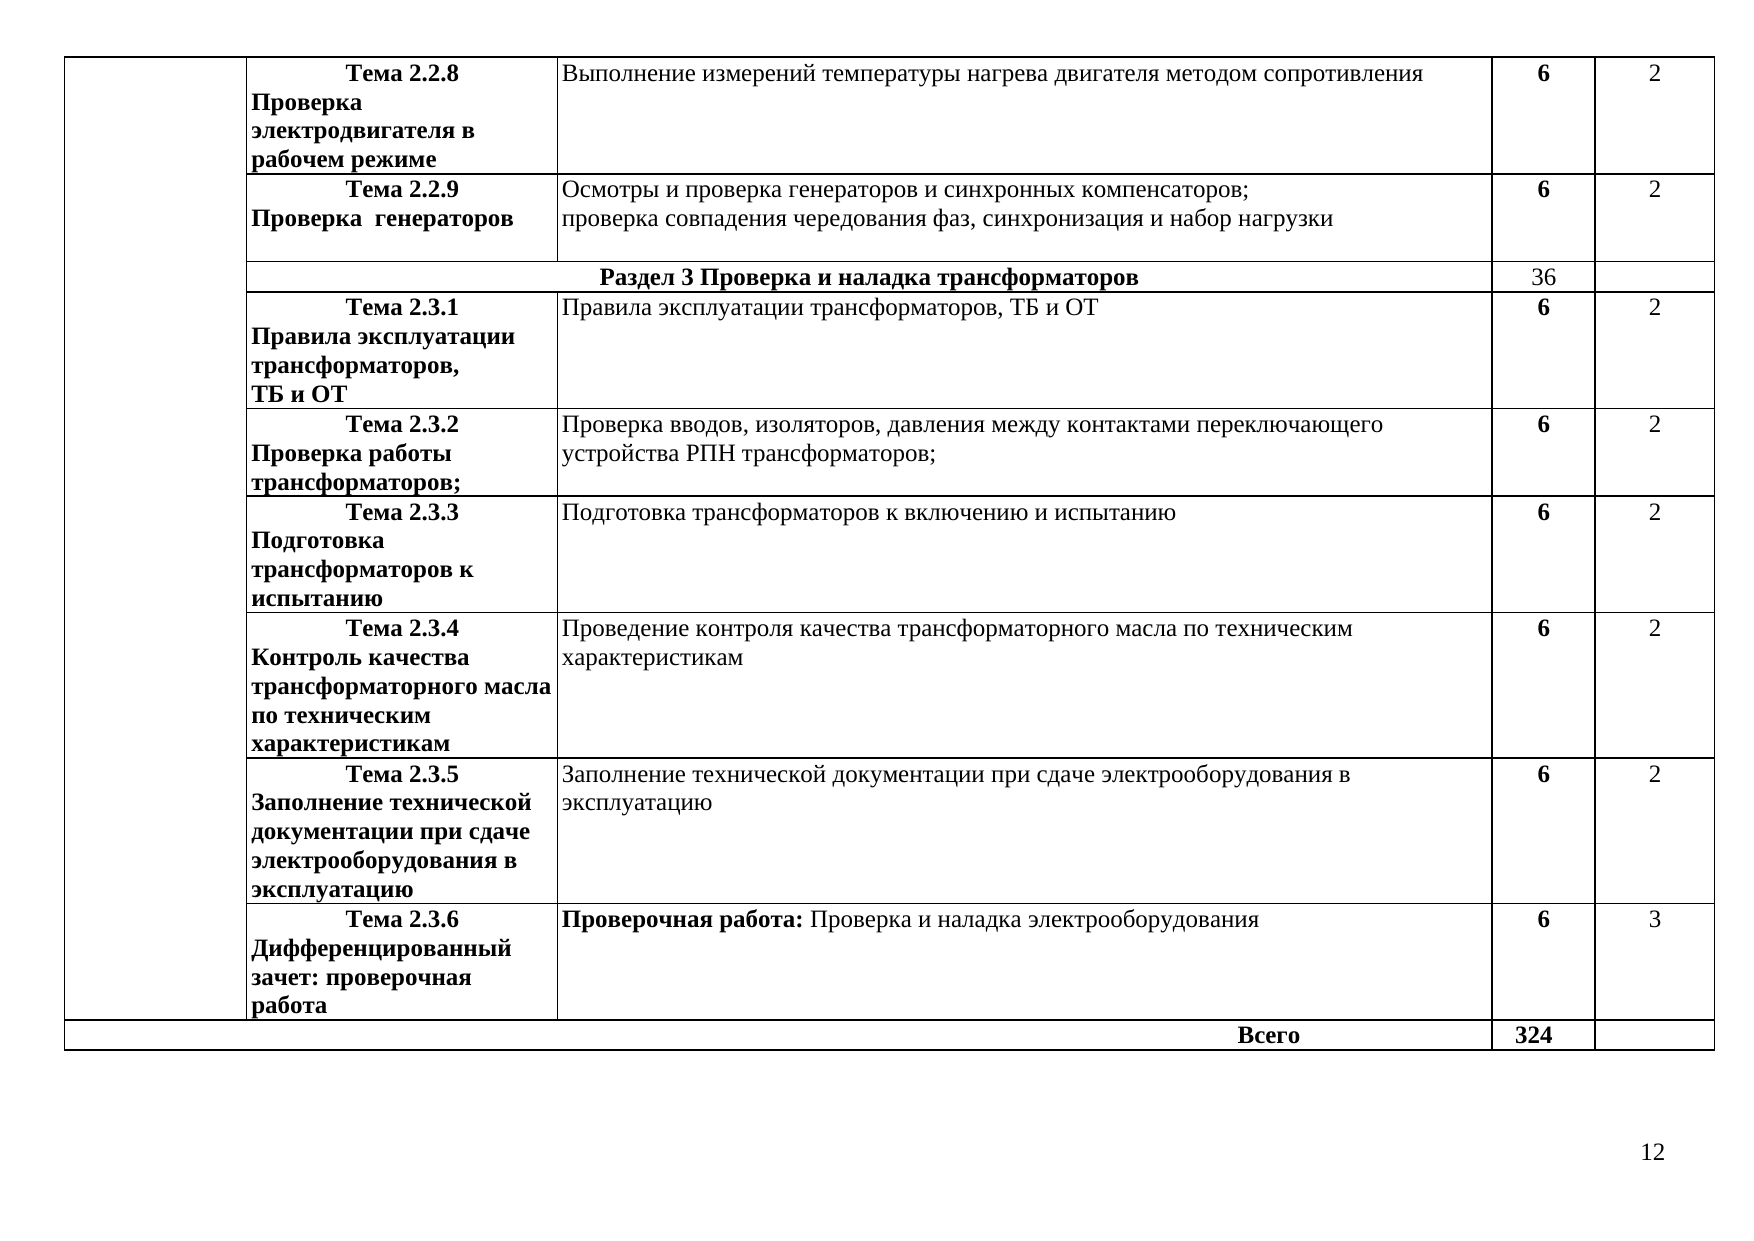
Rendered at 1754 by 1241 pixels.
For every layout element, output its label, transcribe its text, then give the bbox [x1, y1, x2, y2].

table_cell Тема 2.3.5 Заполнение технической документации при сдаче электрооборудования в эксплуатацию [247, 759, 557, 902]
table_cell 6 [1493, 409, 1594, 495]
table_cell Тема 2.3.2 Проверка работы трансформаторов; [247, 409, 557, 495]
table_cell Раздел 3 Проверка и наладка трансформаторов [247, 262, 1491, 291]
table_cell 2 [1596, 293, 1714, 407]
table_cell 2 [1596, 759, 1714, 902]
table_cell 3 [1596, 904, 1714, 1019]
table_cell 6 [1493, 904, 1594, 1019]
table_cell 2 [1596, 409, 1714, 495]
table_cell Правила эксплуатации трансформаторов, ТБ и ОТ [558, 293, 1491, 407]
table_cell Тема 2.3.4 Контроль качества трансформаторного масла по техническим характеристикам [247, 613, 557, 757]
table_cell [1596, 262, 1714, 291]
table_cell 36 [1493, 262, 1594, 291]
table_cell Подготовка трансформаторов к включению и испытанию [558, 497, 1491, 612]
table_cell Тема 2.3.3 Подготовка трансформаторов к испытанию [247, 497, 557, 612]
table_cell 2 [1596, 58, 1714, 173]
table_cell 6 [1493, 613, 1594, 757]
table_cell Выполнение измерений температуры нагрева двигателя методом сопротивления [558, 58, 1491, 173]
table_cell [1596, 1021, 1714, 1049]
table_cell Проведение контроля качества трансформаторного масла по техническим характеристикам [558, 613, 1491, 757]
table_cell Тема 2.2.8 Проверка электродвигателя в рабочем режиме [247, 58, 557, 173]
table_cell Проверка вводов, изоляторов, давления между контактами переключающего устройства РПН трансформаторов; [558, 409, 1491, 495]
table_cell 2 [1596, 497, 1714, 612]
table_cell 6 [1493, 175, 1594, 261]
table_cell 6 [1493, 293, 1594, 407]
table_cell Тема 2.3.1 Правила эксплуатации трансформаторов, ТБ и ОТ [247, 293, 557, 407]
table_cell Тема 2.3.6 Дифференцированный зачет: проверочная работа [247, 904, 557, 1019]
table_cell Всего [65, 1021, 1491, 1049]
table_cell Осмотры и проверка генераторов и синхронных компенсаторов; проверка совпадения чередования фаз, синхронизация и набор нагрузки [558, 175, 1491, 261]
table_cell Проверочная работа: Проверка и наладка электрооборудования [558, 904, 1491, 1019]
table_cell Тема 2.2.9 Проверка генераторов [247, 175, 557, 261]
table_cell 6 [1493, 58, 1594, 173]
table_cell 2 [1596, 175, 1714, 261]
table_cell 6 [1493, 497, 1594, 612]
table_cell 6 [1493, 759, 1594, 902]
table_cell 2 [1596, 613, 1714, 757]
table_cell Заполнение технической документации при сдаче электрооборудования в эксплуатацию [558, 759, 1491, 902]
table_cell 324 [1493, 1021, 1594, 1049]
